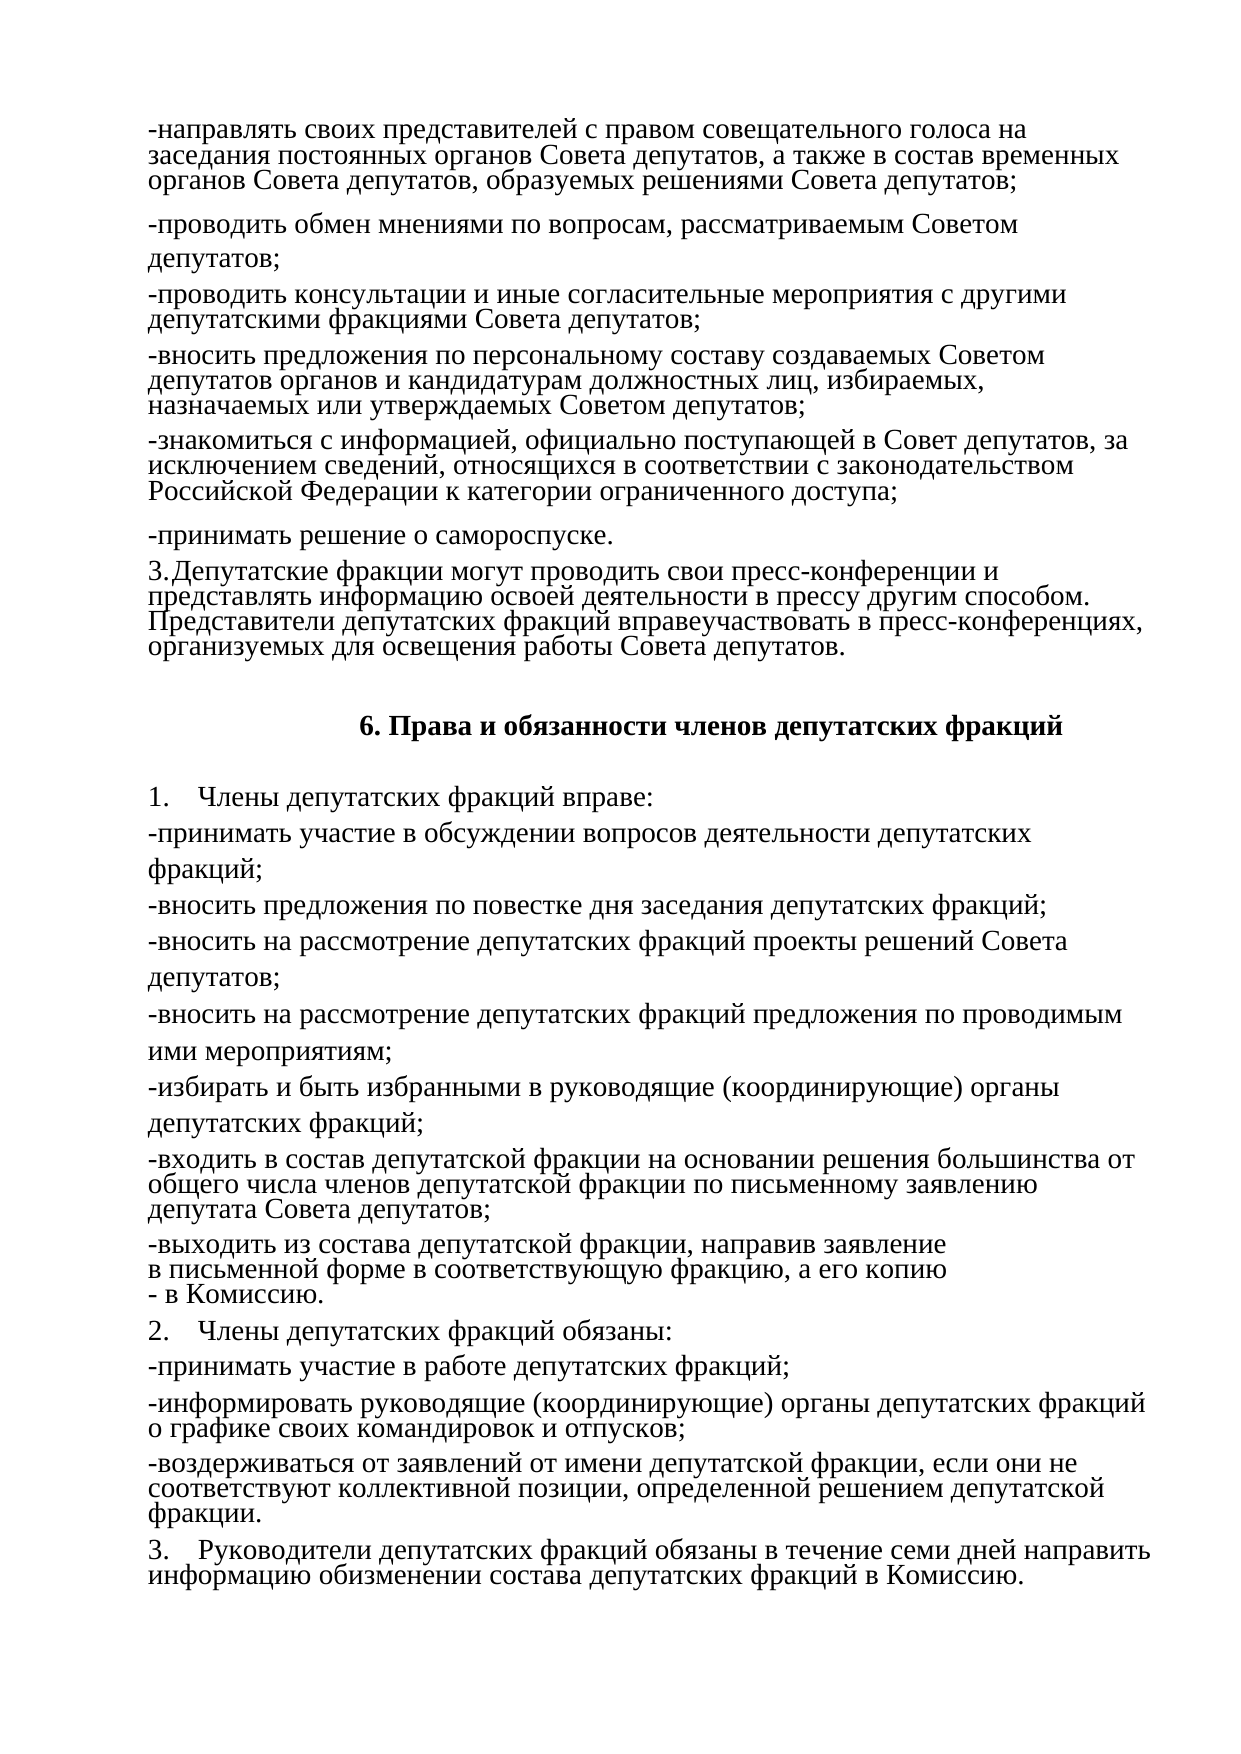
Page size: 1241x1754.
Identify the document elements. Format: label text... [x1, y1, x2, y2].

text -вносить предложения по повестке дня заседания депутатских фракций; [148, 886, 1152, 922]
text -направлять своих представителей с правом совещательного голоса на заседания постоянных органов Совета депутатов, а также в состав временных органов Совета депутатов, образуемых решениями Совета депутатов; [148, 118, 1152, 195]
text -выходить из состава депутатской фракции, направив заявление в письменной форме в соответствующую фракцию, а его копию - в Комиссию. [148, 1234, 960, 1309]
text -избирать и быть избранными в руководящие (координирующие) органы депутатских фракций; [148, 1067, 1152, 1139]
text -воздерживаться от заявлений от имени депутатской фракции, если они не соответствуют коллективной позиции, определенной решением депутатской фракции. [148, 1453, 1152, 1528]
text -вносить на рассмотрение депутатских фракций предложения по проводимым ими мероприятиям; [148, 995, 1152, 1067]
text -принимать решение о самороспуске. [148, 517, 1152, 550]
text 2. Члены депутатских фракций обязаны: -принимать участие в работе депутатских фракций; [148, 1313, 1137, 1383]
text 3. Руководители депутатских фракций обязаны в течение семи дней направить информацию обизменении состава депутатских фракций в Комиссию. [148, 1539, 1152, 1590]
text -знакомиться с информацией, официально поступающей в Совет депутатов, за исключением сведений, относящихся в соответствии с законодательством Российской Федерации к категории ограниченного доступа; [148, 429, 1152, 505]
text 6. Права и обязанности членов депутатских фракций [148, 708, 1152, 741]
text 3. Депутатские фракции могут проводить свои пресс-конференции и представлять информацию освоей деятельности в прессу другим способом. Представители депутатских фракций вправеучаствовать в пресс-конференциях, организуемых для освещения работы Совета депутатов. [148, 560, 1152, 660]
text -принимать участие в обсуждении вопросов деятельности депутатских фракций; [148, 814, 1152, 886]
text -информировать руководящие (координирующие) органы депутатских фракций о графике своих командировок и отпусков; [148, 1393, 1152, 1443]
text 1. Члены депутатских фракций вправе: [148, 778, 1152, 814]
text -вносить на рассмотрение депутатских фракций проекты решений Совета депутатов; [148, 922, 1152, 994]
text -входить в состав депутатской фракции на основании решения большинства от общего числа членов депутатской фракции по письменному заявлению депутата Совета депутатов; [148, 1149, 1152, 1224]
text -проводить консультации и иные согласительные мероприятия с другими депутатскими фракциями Совета депутатов; [148, 283, 1152, 334]
text -проводить обмен мнениями по вопросам, рассматриваемым Советом депутатов; [148, 206, 1152, 273]
text -вносить предложения по персональному составу создаваемых Советом депутатов органов и кандидатурам должностных лиц, избираемых, назначаемых или утверждаемых Советом депутатов; [148, 344, 1152, 419]
